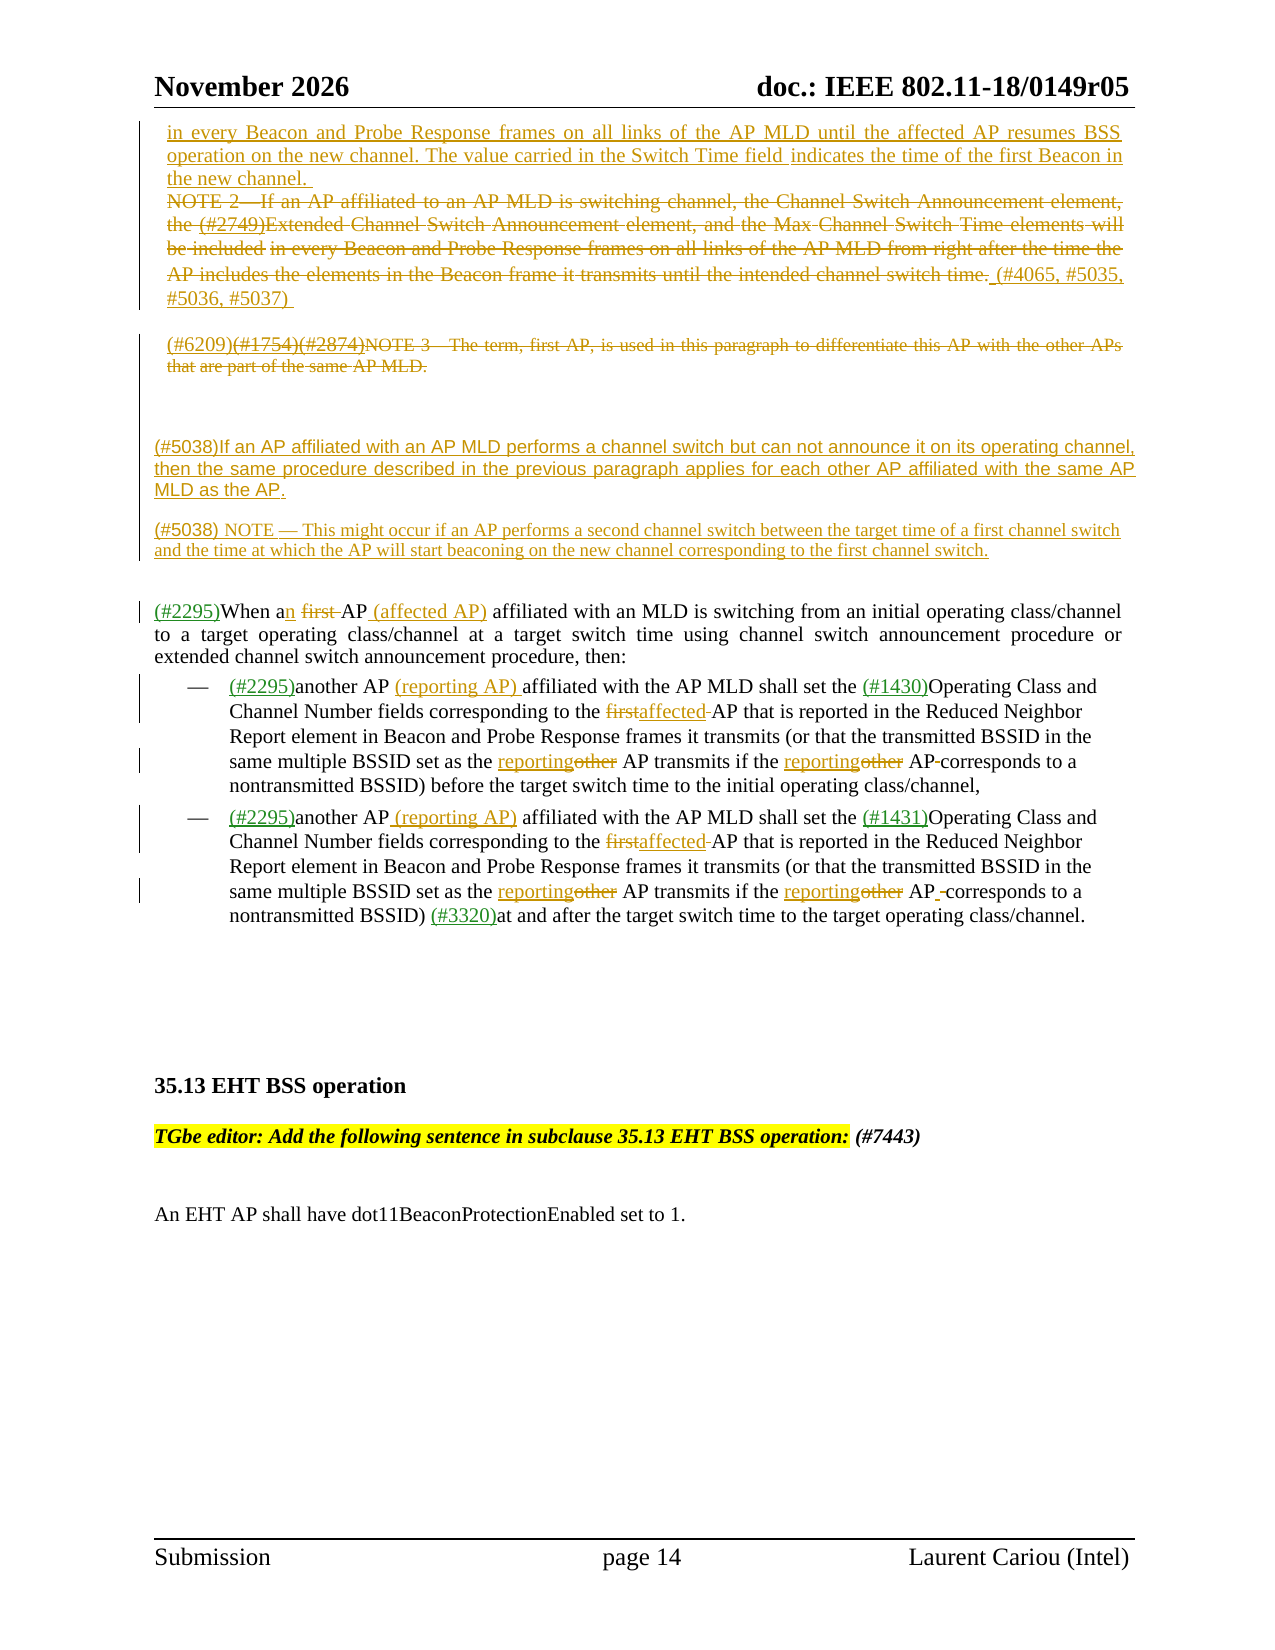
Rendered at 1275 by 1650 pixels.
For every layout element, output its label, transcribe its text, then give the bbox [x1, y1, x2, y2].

text An EHT AP shall have dot11BeaconProtectionEnabled set to 1. [154, 1202, 1088, 1226]
text TGbe editor: Add the following sentence in subclause 35.13 EHT BSS operation: (#7443) [850, 1124, 1135, 1148]
list (#2295)another AP affiliated with the AP MLD shall set the (#1431)Operating Class and Channel Number fields corresponding to the AP that is reported in the Reduced Neighbor Report element in Beacon and Probe Response frames it transmits (or that the transmitted BSSID in the same multiple BSSID set as the AP transmits if the APcorresponds to a nontransmitted BSSID) (#3320)at and after the target switch time to the target operating class/channel. [187, 804, 1123, 927]
text 35.13 EHT BSS operation [154, 1072, 1088, 1098]
text (#2295)When a AP affiliated with an MLD is switching from an initial operating class/channel to a target operating class/channel at a target switch time using channel switch announcement procedure or extended channel switch announcement procedure, then: [154, 601, 1123, 668]
list (#2295)another AP affiliated with the AP MLD shall set the (#1430)Operating Class and Channel Number fields corresponding to the AP that is reported in the Reduced Neighbor Report element in Beacon and Probe Response frames it transmits (or that the transmitted BSSID in the same multiple BSSID set as the AP transmits if the APcorresponds to a nontransmitted BSSID) before the target switch time to the initial operating class/channel, [187, 674, 1123, 797]
